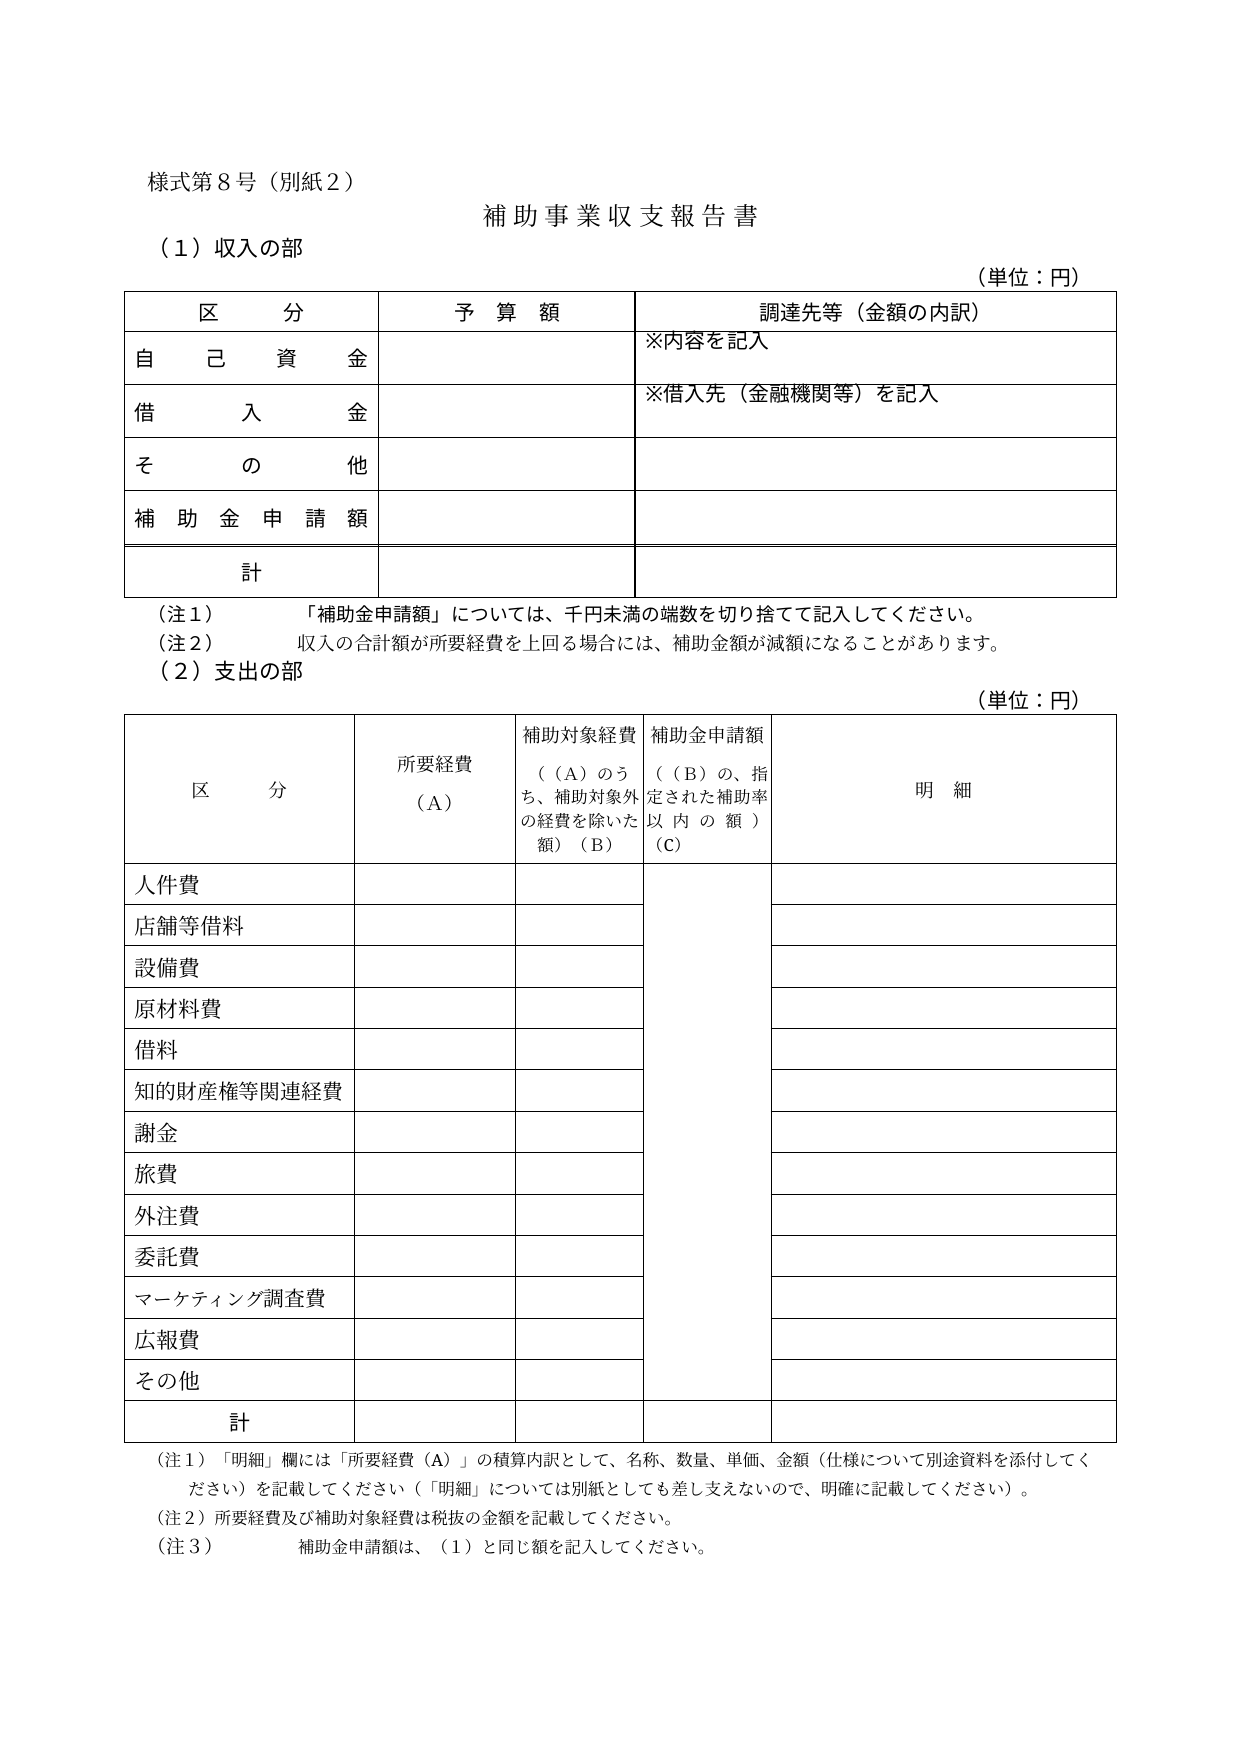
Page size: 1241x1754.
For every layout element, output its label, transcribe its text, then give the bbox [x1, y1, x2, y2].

table_cell [355, 1236, 515, 1276]
table_cell [379, 438, 634, 490]
table_cell 謝金 [125, 1112, 354, 1152]
table_cell [772, 1029, 1116, 1069]
table_header 予 算 額 [379, 292, 634, 331]
table_cell 旅費 [125, 1153, 354, 1193]
table_cell [772, 988, 1116, 1028]
table_cell [355, 1401, 515, 1442]
table_cell [355, 988, 515, 1028]
table_cell [516, 1029, 643, 1069]
table_cell 人件費 [125, 864, 354, 904]
table_cell [772, 946, 1116, 987]
table_cell 計 [125, 547, 378, 597]
table_cell 借料 [125, 1029, 354, 1069]
table_cell [772, 1319, 1116, 1359]
table_cell 広報費 [125, 1319, 354, 1359]
table_cell [355, 1319, 515, 1359]
table_cell 原材料費 [125, 988, 354, 1028]
table_cell [355, 1195, 515, 1235]
table_cell [516, 1401, 643, 1442]
table_cell [516, 1236, 643, 1276]
table_cell その他 [125, 438, 378, 490]
table_cell [355, 1153, 515, 1193]
table_cell [379, 491, 634, 543]
table_cell [355, 1112, 515, 1152]
list 収入の合計額が所要経費を上回る場合には、補助金額が減額になることがあります。 [148, 627, 1092, 656]
table_cell [516, 1277, 643, 1317]
table_cell 店舗等借料 [125, 905, 354, 945]
table_cell [516, 988, 643, 1028]
table_header 補助対象経費 （（Ａ）のうち、補助対象外の経費を除いた額）（Ｂ） [516, 715, 643, 863]
table_header 補助金申請額 （（Ｂ）の、指定された補助率以内の額）（C） [644, 715, 771, 863]
table_cell [772, 905, 1116, 945]
table_cell 設備費 [125, 946, 354, 987]
table_cell [636, 438, 1116, 490]
table_cell [516, 1153, 643, 1193]
table_cell [772, 1277, 1116, 1317]
table_cell [644, 864, 771, 1400]
table_header 調達先等（金額の内訳） [636, 292, 1116, 331]
table_cell 外注費 [125, 1195, 354, 1235]
table_cell [772, 864, 1116, 904]
table_cell マーケティング調査費 [125, 1277, 354, 1317]
text （単位：円） [148, 262, 1092, 291]
table_cell 委託費 [125, 1236, 354, 1276]
table_cell 補助金申請額 [125, 491, 378, 543]
table_header 所要経費 （Ａ） [355, 715, 515, 863]
table_cell [355, 946, 515, 987]
table_cell [644, 1401, 771, 1442]
table_header 区 分 [125, 292, 378, 331]
table_header 明 細 [772, 715, 1116, 863]
table_cell [772, 1070, 1116, 1111]
table_cell その他 [125, 1360, 354, 1400]
table_cell [636, 547, 1116, 597]
table_cell [379, 385, 634, 437]
text （１）収入の部 [148, 233, 1092, 262]
table_cell [516, 1360, 643, 1400]
table_cell [636, 491, 1116, 543]
table_cell ※借入先（金融機関等）を記入 [636, 385, 1116, 437]
text （単位：円） [148, 685, 1092, 714]
table_cell [355, 1029, 515, 1069]
table_cell [355, 1277, 515, 1317]
text （注２）所要経費及び補助対象経費は税抜の金額を記載してください。 [148, 1501, 1092, 1530]
table_cell [379, 332, 634, 384]
table_cell [772, 1401, 1116, 1442]
table_cell 計 [125, 1401, 354, 1442]
list 「補助金申請額」については、千円未満の端数を切り捨てて記入してください。 [148, 598, 1092, 627]
text （注１）「明細」欄には「所要経費（A）」の積算内訳として、名称、数量、単価、金額（仕様について別途資料を添付してください）を記載してください（「明細」については別紙としても差し支えないので、明確に記載してください）。 [148, 1443, 1092, 1501]
table_header 区 分 [125, 715, 354, 863]
table_cell [516, 905, 643, 945]
table_cell 自己資金 [125, 332, 378, 384]
table_cell [772, 1236, 1116, 1276]
table_cell [355, 1360, 515, 1400]
table_cell [379, 547, 634, 597]
table_cell ※内容を記入 [636, 332, 1116, 384]
table_cell [516, 1112, 643, 1152]
table_cell 知的財産権等関連経費 [125, 1070, 354, 1111]
text （２）支出の部 [148, 656, 1092, 685]
list 補助金申請額は、（１）と同じ額を記入してください。 [148, 1530, 1092, 1559]
table_cell [772, 1195, 1116, 1235]
table_cell [516, 946, 643, 987]
table_cell [772, 1153, 1116, 1193]
text 様式第８号（別紙２） [148, 165, 1092, 197]
table_cell [516, 1195, 643, 1235]
table_cell [355, 905, 515, 945]
text 補 助 事 業 収 支 報 告 書 [193, 197, 1047, 233]
table_cell [772, 1112, 1116, 1152]
table_cell [516, 1319, 643, 1359]
table_cell 借入金 [125, 385, 378, 437]
table_cell [516, 1070, 643, 1111]
table_cell [772, 1360, 1116, 1400]
table_cell [355, 864, 515, 904]
table_cell [516, 864, 643, 904]
table_cell [355, 1070, 515, 1111]
